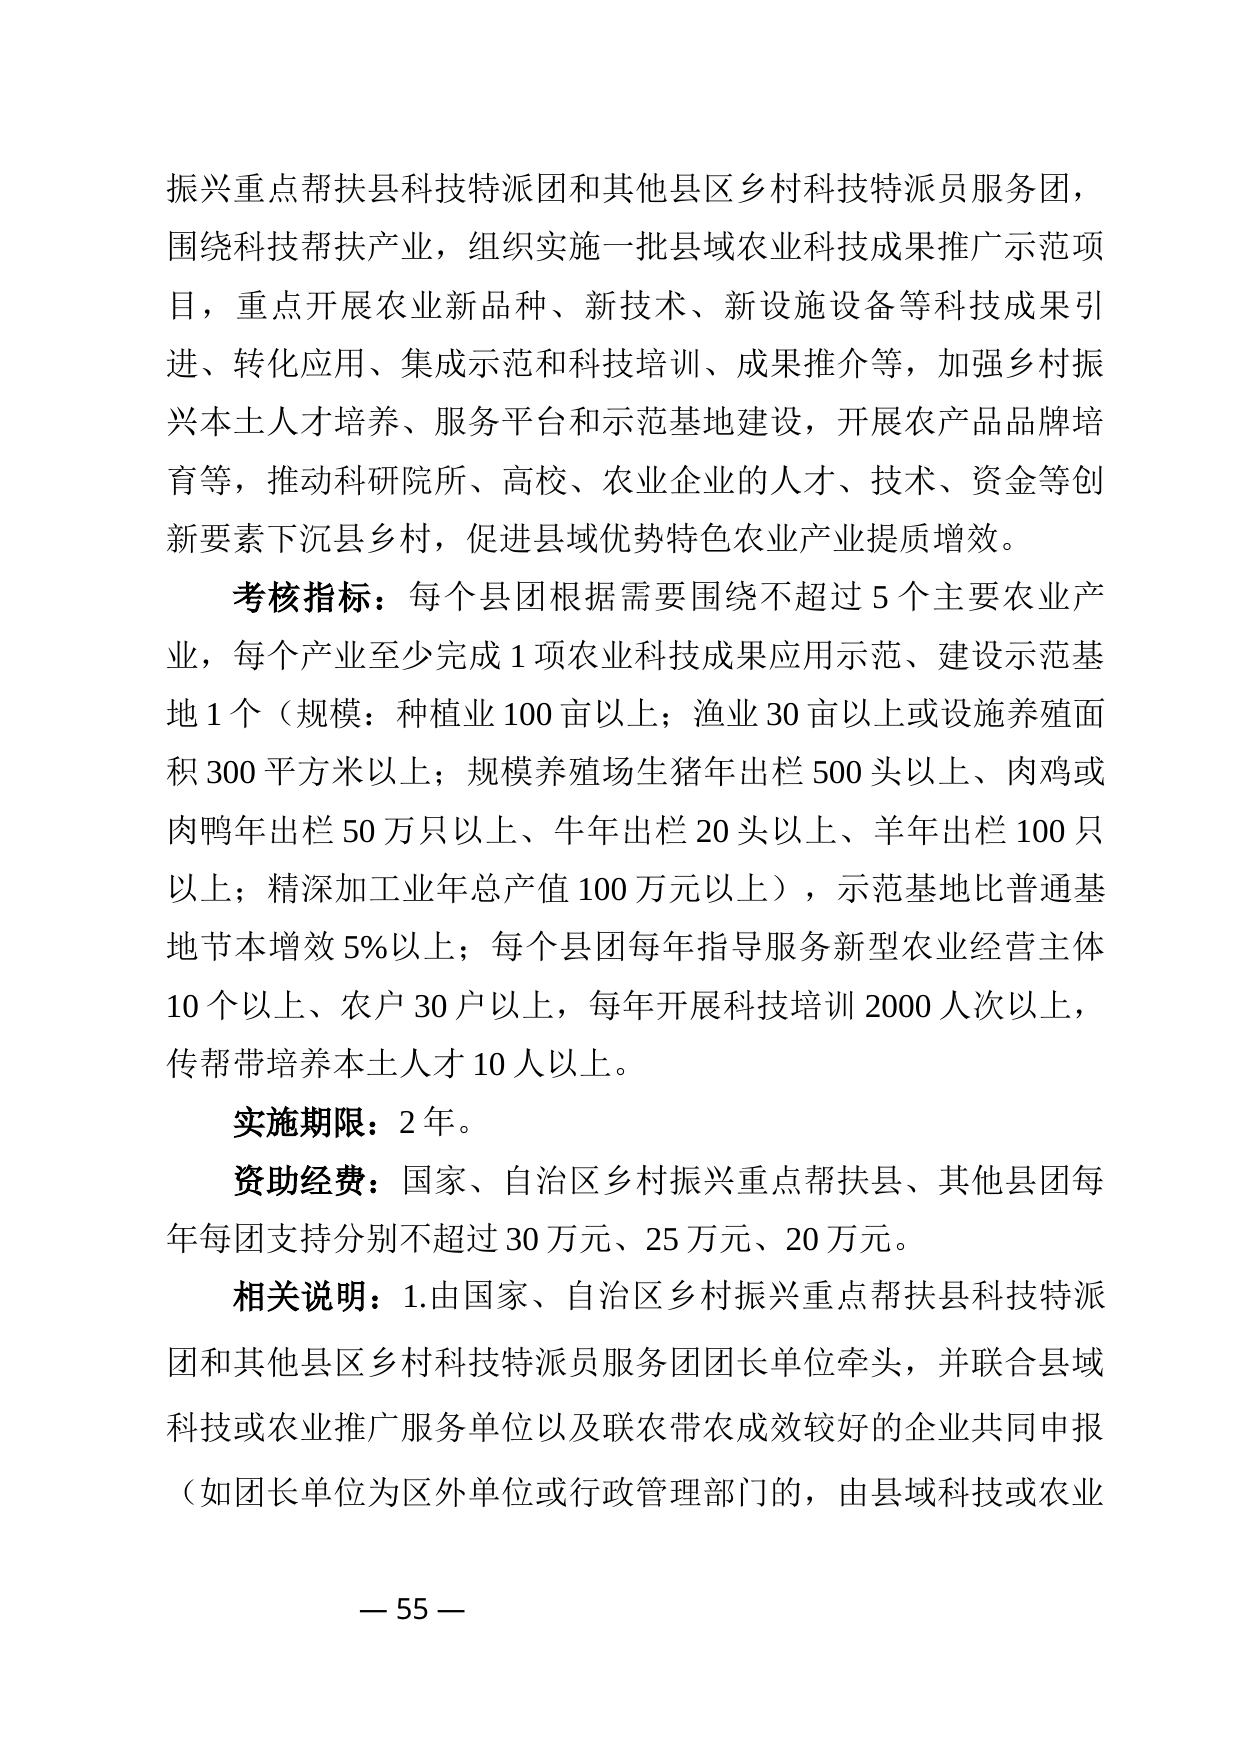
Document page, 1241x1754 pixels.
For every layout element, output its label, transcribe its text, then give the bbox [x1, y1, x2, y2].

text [165, 154, 1106, 562]
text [165, 1262, 1106, 1522]
text 实施期限：2年。 [165, 1087, 1106, 1146]
text 考核指标：每个县团根据需要围绕不超过5个主要农业产业，每个产业至少完成1项农业科技成果应用示范、建设示范基地1个（规模：种植业100亩以上；渔业30亩以上或设施养殖面积300平方米以上；规模养殖场生猪年出栏500头以上、肉鸡或肉鸭年出栏50万只以上、牛年出栏20头以上、羊年出栏100只以上；精深加工业年总产值100万元以上），示范基地比普通基地节本增效5%以上；每个县团每年指导服务新型农业经营主体10个以上、农户30户以上，每年开展科技培训2000人次以上，传帮带培养本土人才10人以上。 [165, 562, 1106, 1087]
text 资助经费：国家、自治区乡村振兴重点帮扶县、其他县团每年每团支持分别不超过30万元、25万元、20万元。 [165, 1146, 1106, 1262]
